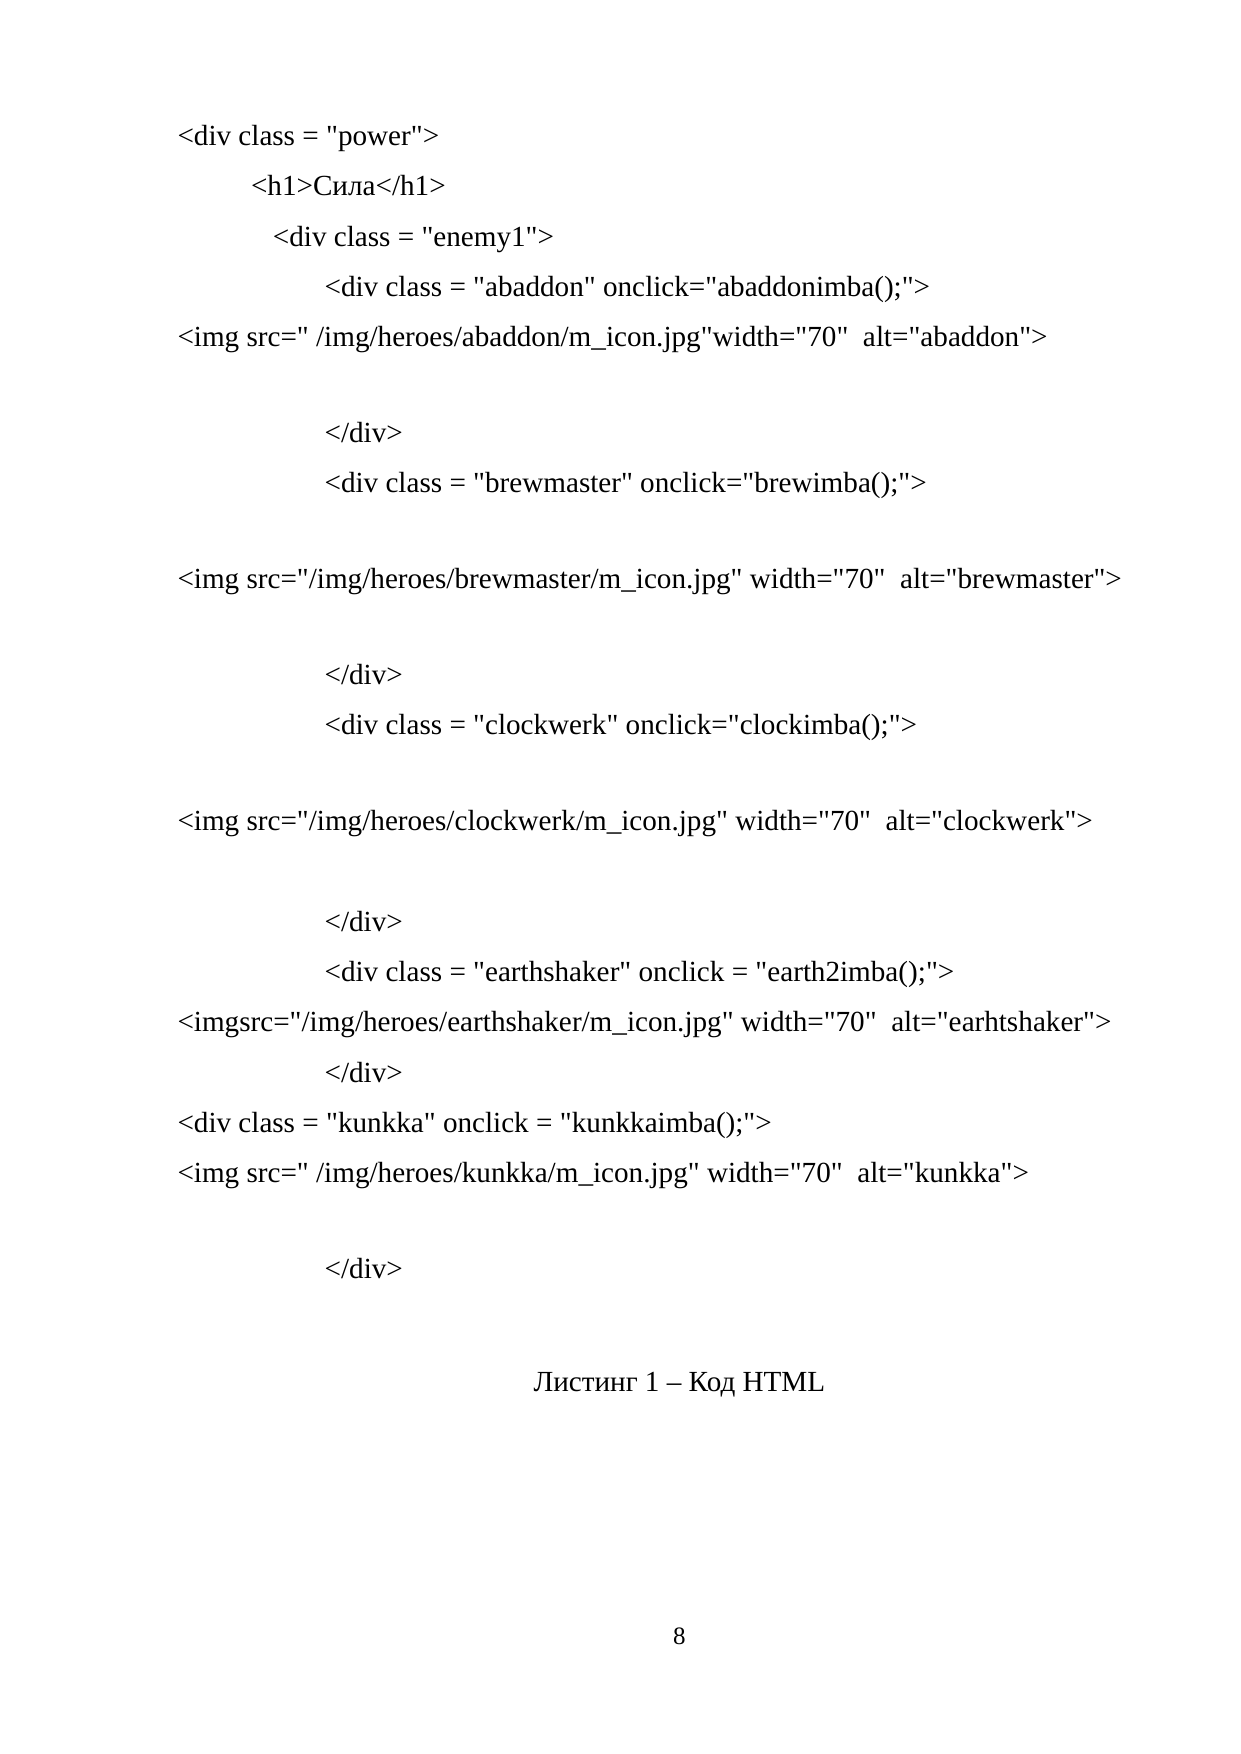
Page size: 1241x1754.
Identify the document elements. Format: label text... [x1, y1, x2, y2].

text <div class = "enemy1"> [177, 219, 1181, 252]
text <imgsrc="/img/heroes/earthshaker/m_icon.jpg" width="70" alt="earhtshaker"> [177, 1004, 1181, 1038]
text </div> [177, 904, 1181, 937]
text </div> [251, 415, 1181, 449]
text <img src=" /img/heroes/abaddon/m_icon.jpg"width="70" alt="abaddon"> [177, 319, 1181, 353]
text <div class = "earthshaker" onclick = "earth2imba();"> [324, 954, 1181, 988]
text <div class = "power"> [177, 118, 1181, 152]
text </div> [177, 1251, 1181, 1285]
text <h1>Сила</h1> [177, 168, 1181, 202]
text <img src="/img/heroes/brewmaster/m_icon.jpg" width="70" alt="brewmaster"> [177, 561, 1181, 595]
text <div class = "abaddon" onclick="abaddonimba();"> [251, 269, 1181, 303]
text <img src="/img/heroes/clockwerk/m_icon.jpg" width="70" alt="clockwerk"> [177, 803, 1181, 887]
text <div class = "clockwerk" onclick="clockimba();"> [177, 707, 1181, 741]
text </div> [177, 657, 1181, 691]
text <img src=" /img/heroes/kunkka/m_icon.jpg" width="70" alt="kunkka"> [177, 1156, 1181, 1189]
text </div> [177, 1055, 1181, 1088]
text <div class = "kunkka" onclick = "kunkkaimba();"> [177, 1105, 1181, 1139]
text <div class = "brewmaster" onclick="brewimba();"> [251, 466, 1181, 499]
text Листинг 1 – Код HTML [177, 1364, 1181, 1398]
